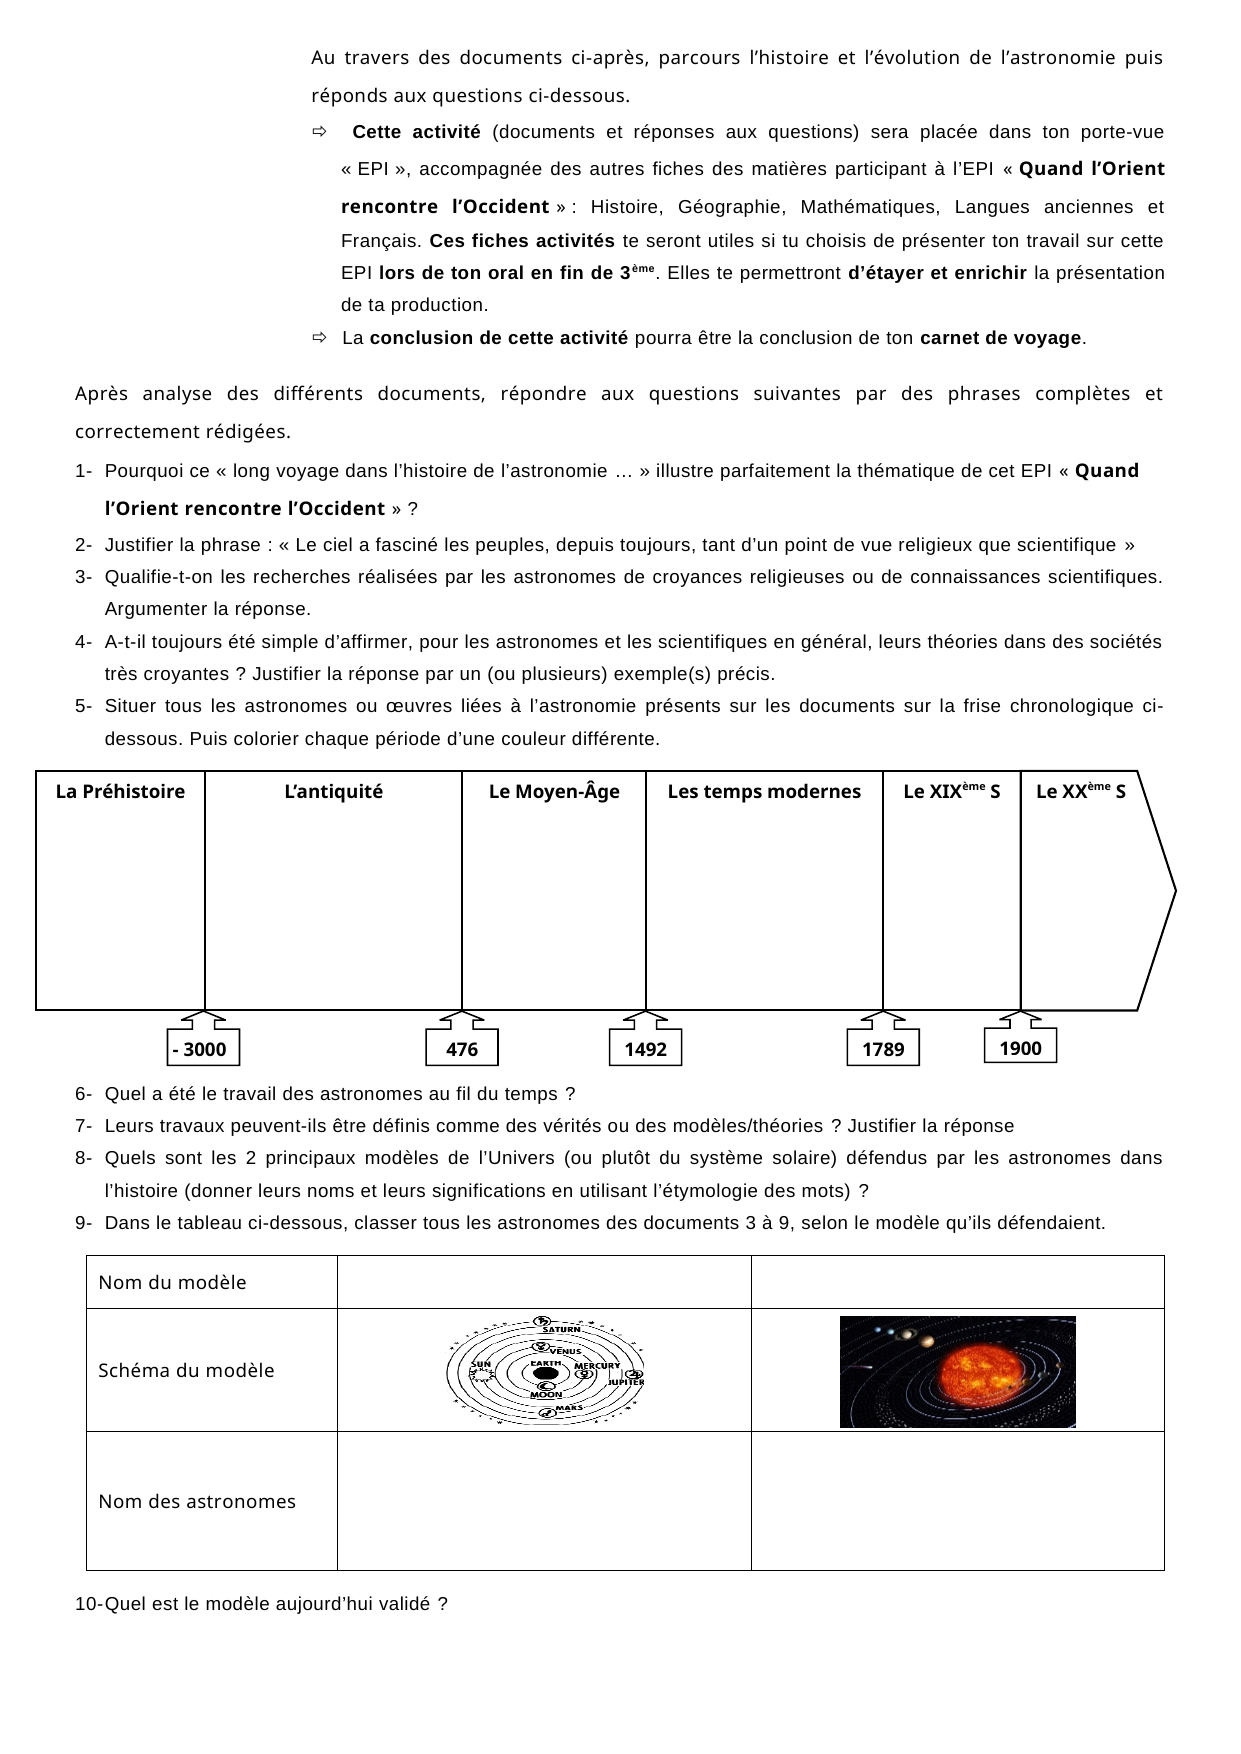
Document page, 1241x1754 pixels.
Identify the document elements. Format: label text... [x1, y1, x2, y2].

table_cell Schéma du modèle [87, 1309, 337, 1431]
picture [840, 1316, 1076, 1428]
table_header [752, 1256, 1164, 1308]
list Quel est le modèle aujourd’hui validé ? [75, 1593, 1165, 1614]
list La conclusion de cette activité pourra être la conclusion de ton carnet de voyage. [311, 327, 1165, 348]
list Après analyse des différents documents, répondre aux questions suivantes par des phrases complètes et correctement rédigées. [75, 381, 1165, 444]
table_header [338, 1256, 751, 1308]
table_cell [752, 1309, 1164, 1431]
list Pourquoi ce « long voyage dans l’histoire de l’astronomie … » illustre parfaitement la thématique de cet EPI « Quand l’Orient rencontre l’Occident » ? [75, 457, 1165, 521]
list Cette activité (documents et réponses aux questions) sera placée dans ton porte-vue « EPI », accompagnée des autres fiches des matières participant à l’EPI « Quand l’Orient rencontre l’Occident » : Histoire, Géographie, Mathématiques, Langues anciennes et Français. Ces fiches activités te seront utiles si tu choisis de présenter ton travail sur cette EPI lors de ton oral en fin de 3ème. Elles te permettront d’étayer et enrichir la présentation de ta production. [311, 121, 1165, 316]
list Situer tous les astronomes ou œuvres liées à l’astronomie présents sur les documents sur la frise chronologique ci-dessous. Puis colorier chaque période d’une couleur différente. [75, 695, 1165, 749]
list Quels sont les 2 principaux modèles de l’Univers (ou plutôt du système solaire) défendus par les astronomes dans l’histoire (donner leurs noms et leurs significations en utilisant l’étymologie des mots) ? [75, 1147, 1165, 1201]
list Au travers des documents ci-après, parcours l’histoire et l’évolution de l’astronomie puis réponds aux questions ci-dessous. [311, 44, 1165, 108]
table_cell [752, 1432, 1164, 1570]
list Leurs travaux peuvent-ils être définis comme des vérités ou des modèles/théories ? Justifier la réponse [75, 1115, 1165, 1136]
list Qualifie-t-on les recherches réalisées par les astronomes de croyances religieuses ou de connaissances scientifiques. Argumenter la réponse. [75, 566, 1165, 620]
table_cell Nom des astronomes [87, 1432, 337, 1570]
list A-t-il toujours été simple d’affirmer, pour les astronomes et les scientifiques en général, leurs théories dans des sociétés très croyantes ? Justifier la réponse par un (ou plusieurs) exemple(s) précis. [75, 630, 1165, 684]
list Dans le tableau ci-dessous, classer tous les astronomes des documents 3 à 9, selon le modèle qu’ils défendaient. [75, 1212, 1165, 1233]
picture [444, 1316, 644, 1425]
table_cell [338, 1309, 751, 1431]
table_cell [338, 1432, 751, 1570]
list Justifier la phrase : « Le ciel a fasciné les peuples, depuis toujours, tant d’un point de vue religieux que scientifique » [75, 533, 1165, 555]
list Quel a été le travail des astronomes au fil du temps ? [75, 1082, 1165, 1104]
table_header Nom du modèle [87, 1256, 337, 1308]
